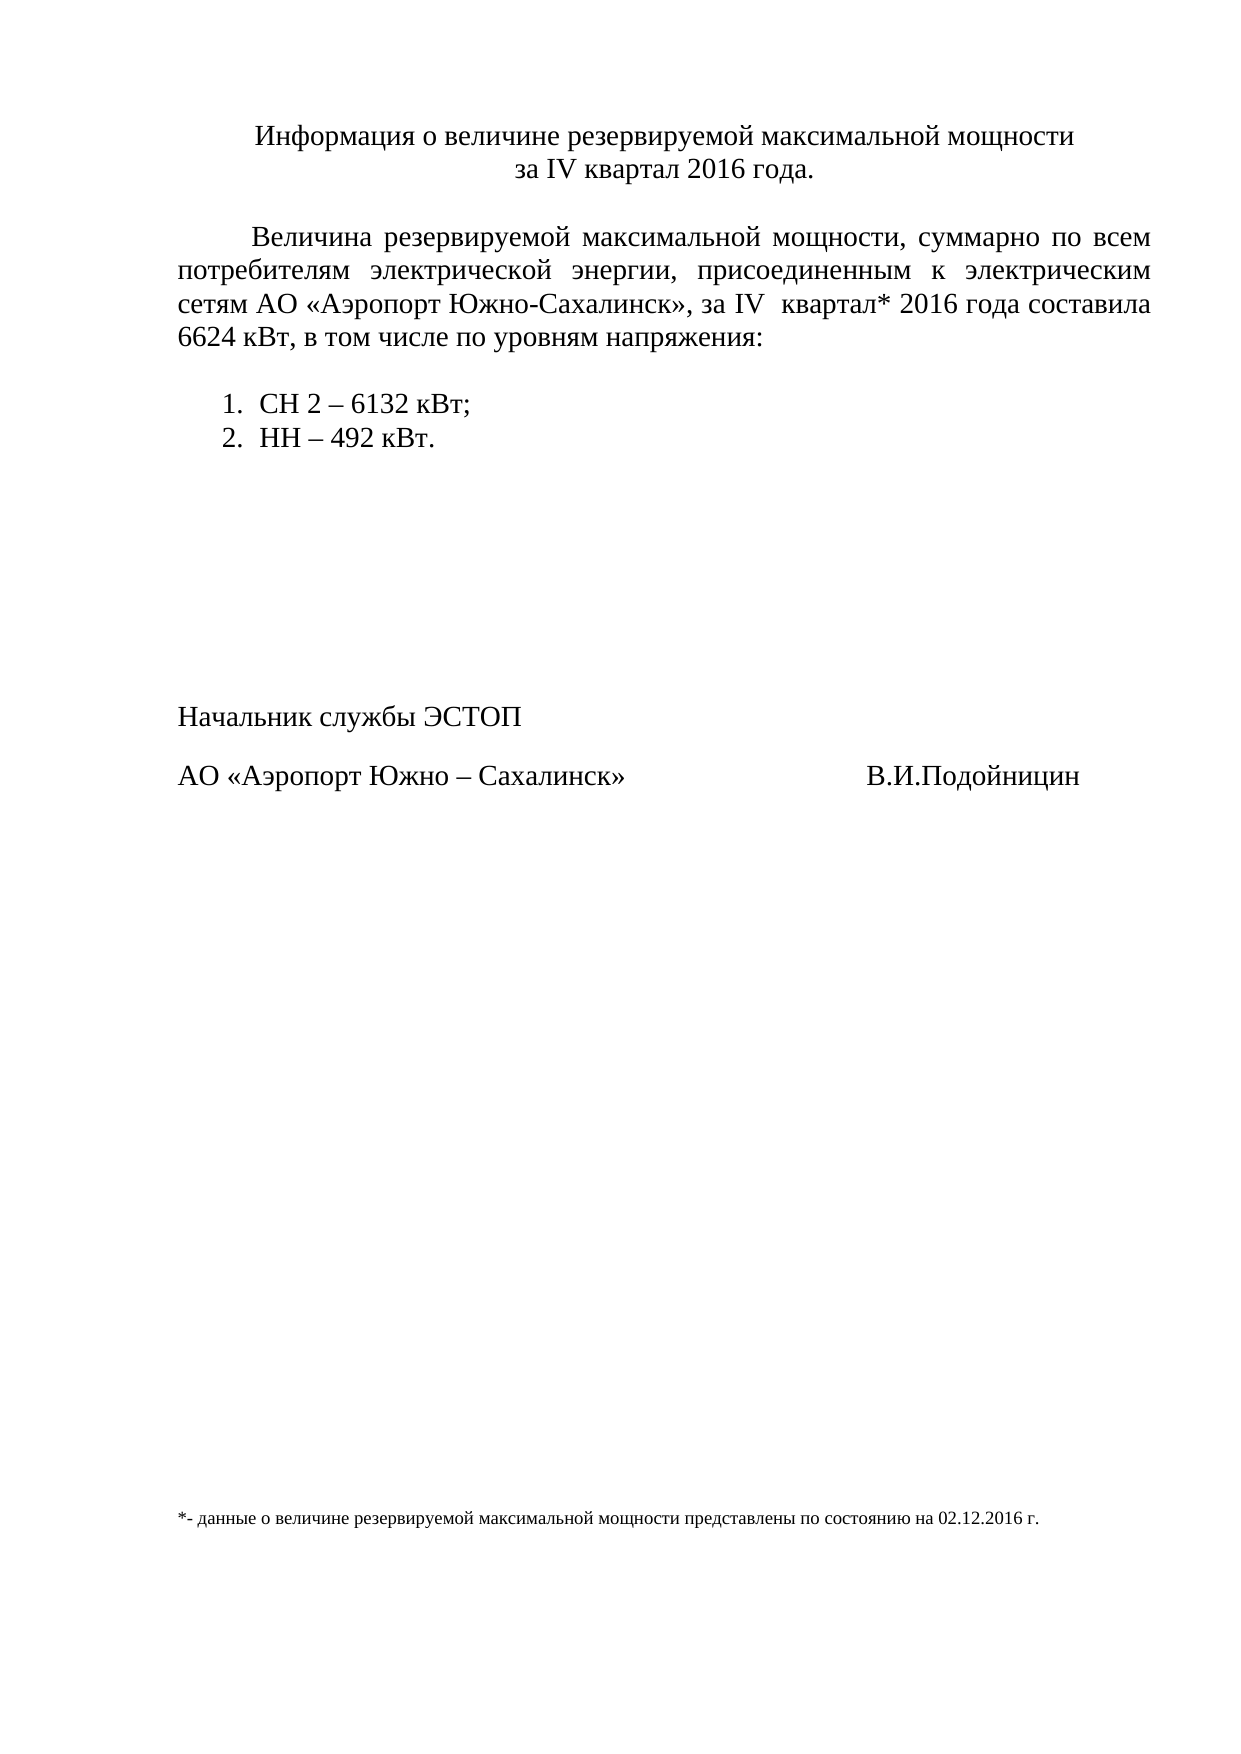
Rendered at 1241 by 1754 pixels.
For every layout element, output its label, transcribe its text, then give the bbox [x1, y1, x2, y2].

text за IV квартал 2016 года. [177, 152, 1152, 185]
text Информация о величине резервируемой максимальной мощности [177, 118, 1152, 152]
list НН – 492 кВт. [222, 420, 1152, 453]
list СН 2 – 6132 кВт; [222, 386, 1152, 420]
text Начальник службы ЭСТОП [177, 699, 1152, 733]
text АО «Аэропорт Южно – Сахалинск» В.И.Подойницин [177, 758, 1152, 792]
text Величина резервируемой максимальной мощности, суммарно по всем потребителям электрической энергии, присоединенным к электрическим сетям АО «Аэропорт Южно-Сахалинск», за IV квартал* 2016 года составила 6624 кВт, в том числе по уровням напряжения: [177, 219, 1152, 353]
text *- данные о величине резервируемой максимальной мощности представлены по состоянию на 02.12.2016 г. [177, 1507, 1152, 1529]
